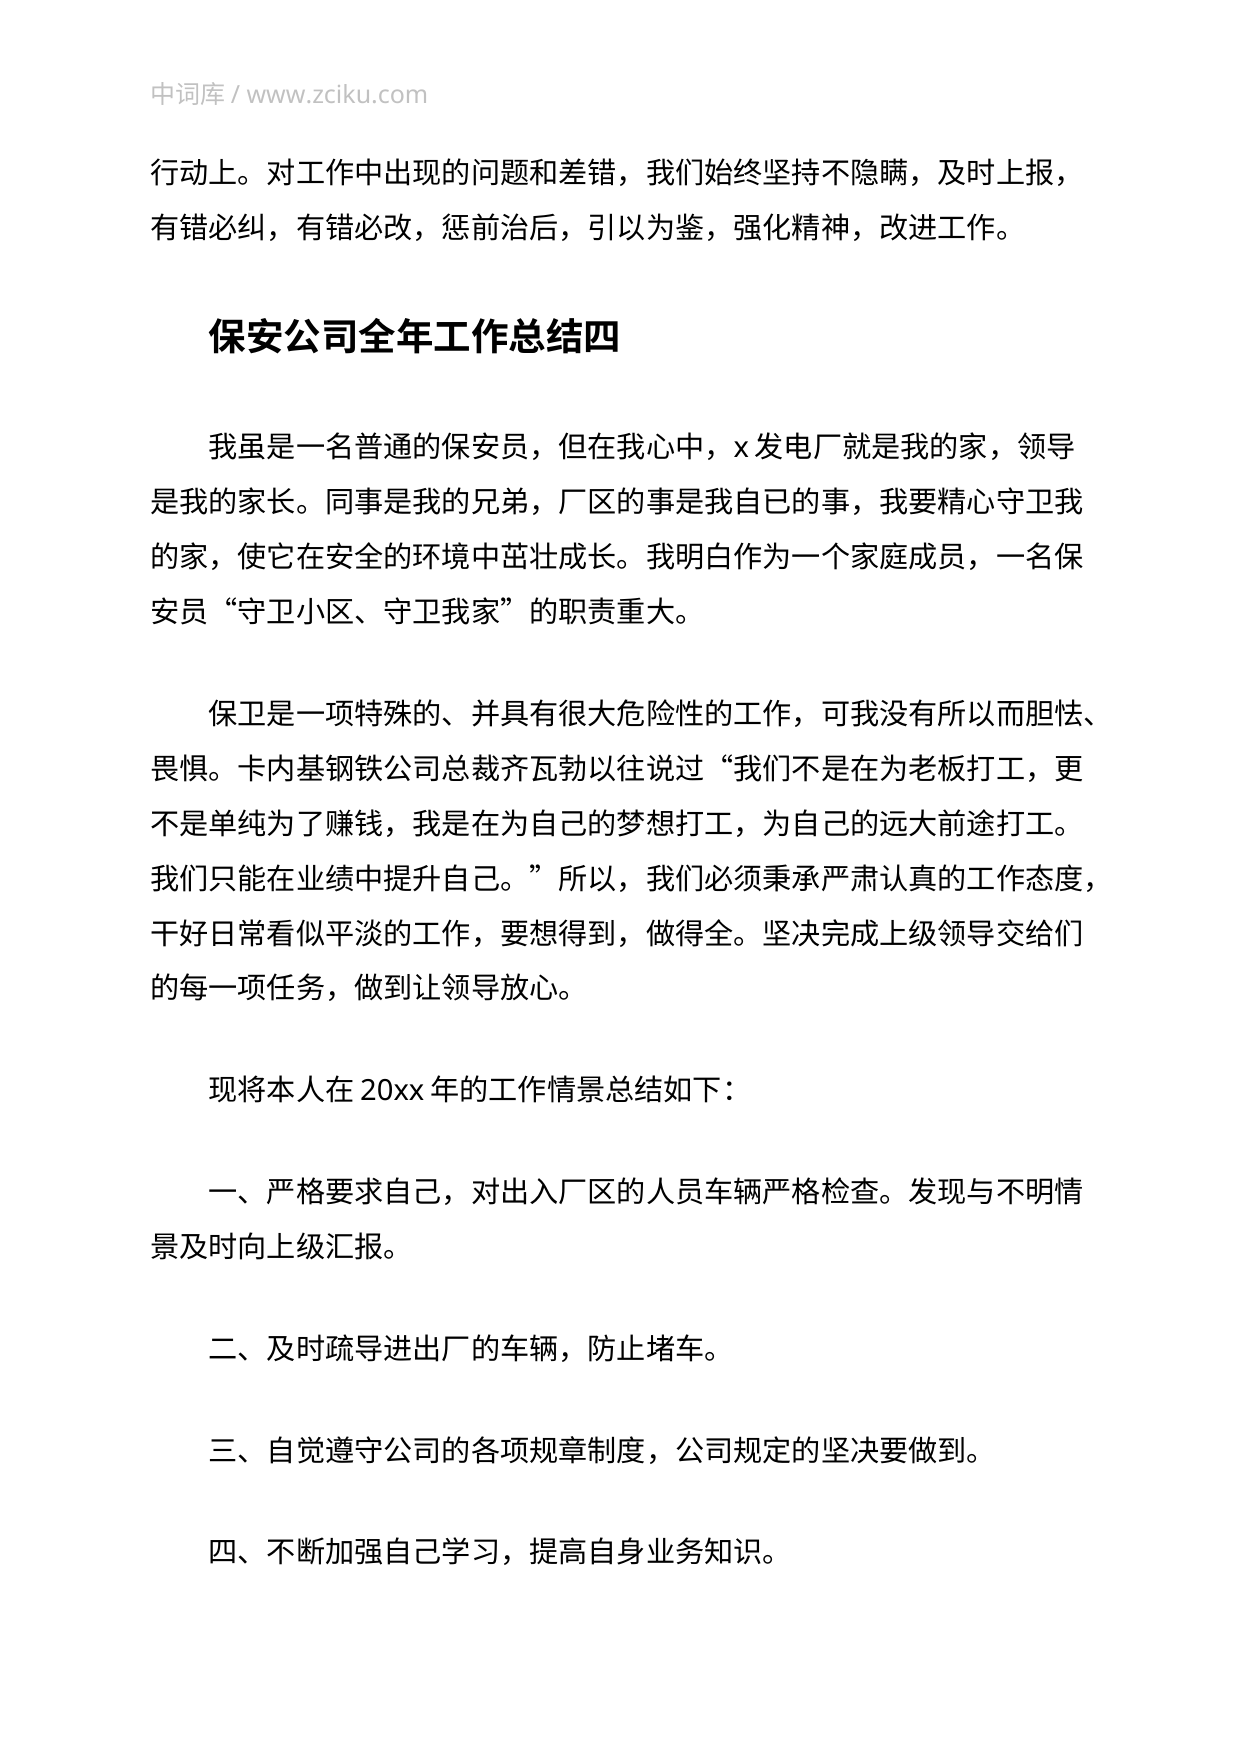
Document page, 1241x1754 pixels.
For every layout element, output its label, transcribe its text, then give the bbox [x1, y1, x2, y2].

text 四、不断加强自己学习，提高自身业务知识。 [150, 1529, 1090, 1571]
text 我虽是一名普通的保安员，但在我心中，x发电厂就是我的家，领导是我的家长。同事是我的兄弟，厂区的事是我自已的事，我要精心守卫我的家，使它在安全的环境中茁壮成长。我明白作为一个家庭成员，一名保安员“守卫小区、守卫我家”的职责重大。 [150, 424, 1090, 631]
text 二、及时疏导进出厂的车辆，防止堵车。 [150, 1326, 1090, 1368]
text 现将本人在20xx年的工作情景总结如下： [150, 1067, 1090, 1109]
text 一、严格要求自己，对出入厂区的人员车辆严格检查。发现与不明情景及时向上级汇报。 [150, 1169, 1090, 1266]
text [150, 150, 1090, 247]
text 保卫是一项特殊的、并具有很大危险性的工作，可我没有所以而胆怯、畏惧。卡内基钢铁公司总裁齐瓦勃以往说过“我们不是在为老板打工，更不是单纯为了赚钱，我是在为自己的梦想打工，为自己的远大前途打工。我们只能在业绩中提升自己。”所以，我们必须秉承严肃认真的工作态度，干好日常看似平淡的工作，要想得到，做得全。坚决完成上级领导交给们的每一项任务，做到让领导放心。 [150, 691, 1090, 1007]
text 保安公司全年工作总结四 [150, 307, 1090, 361]
text 三、自觉遵守公司的各项规章制度，公司规定的坚决要做到。 [150, 1427, 1090, 1469]
